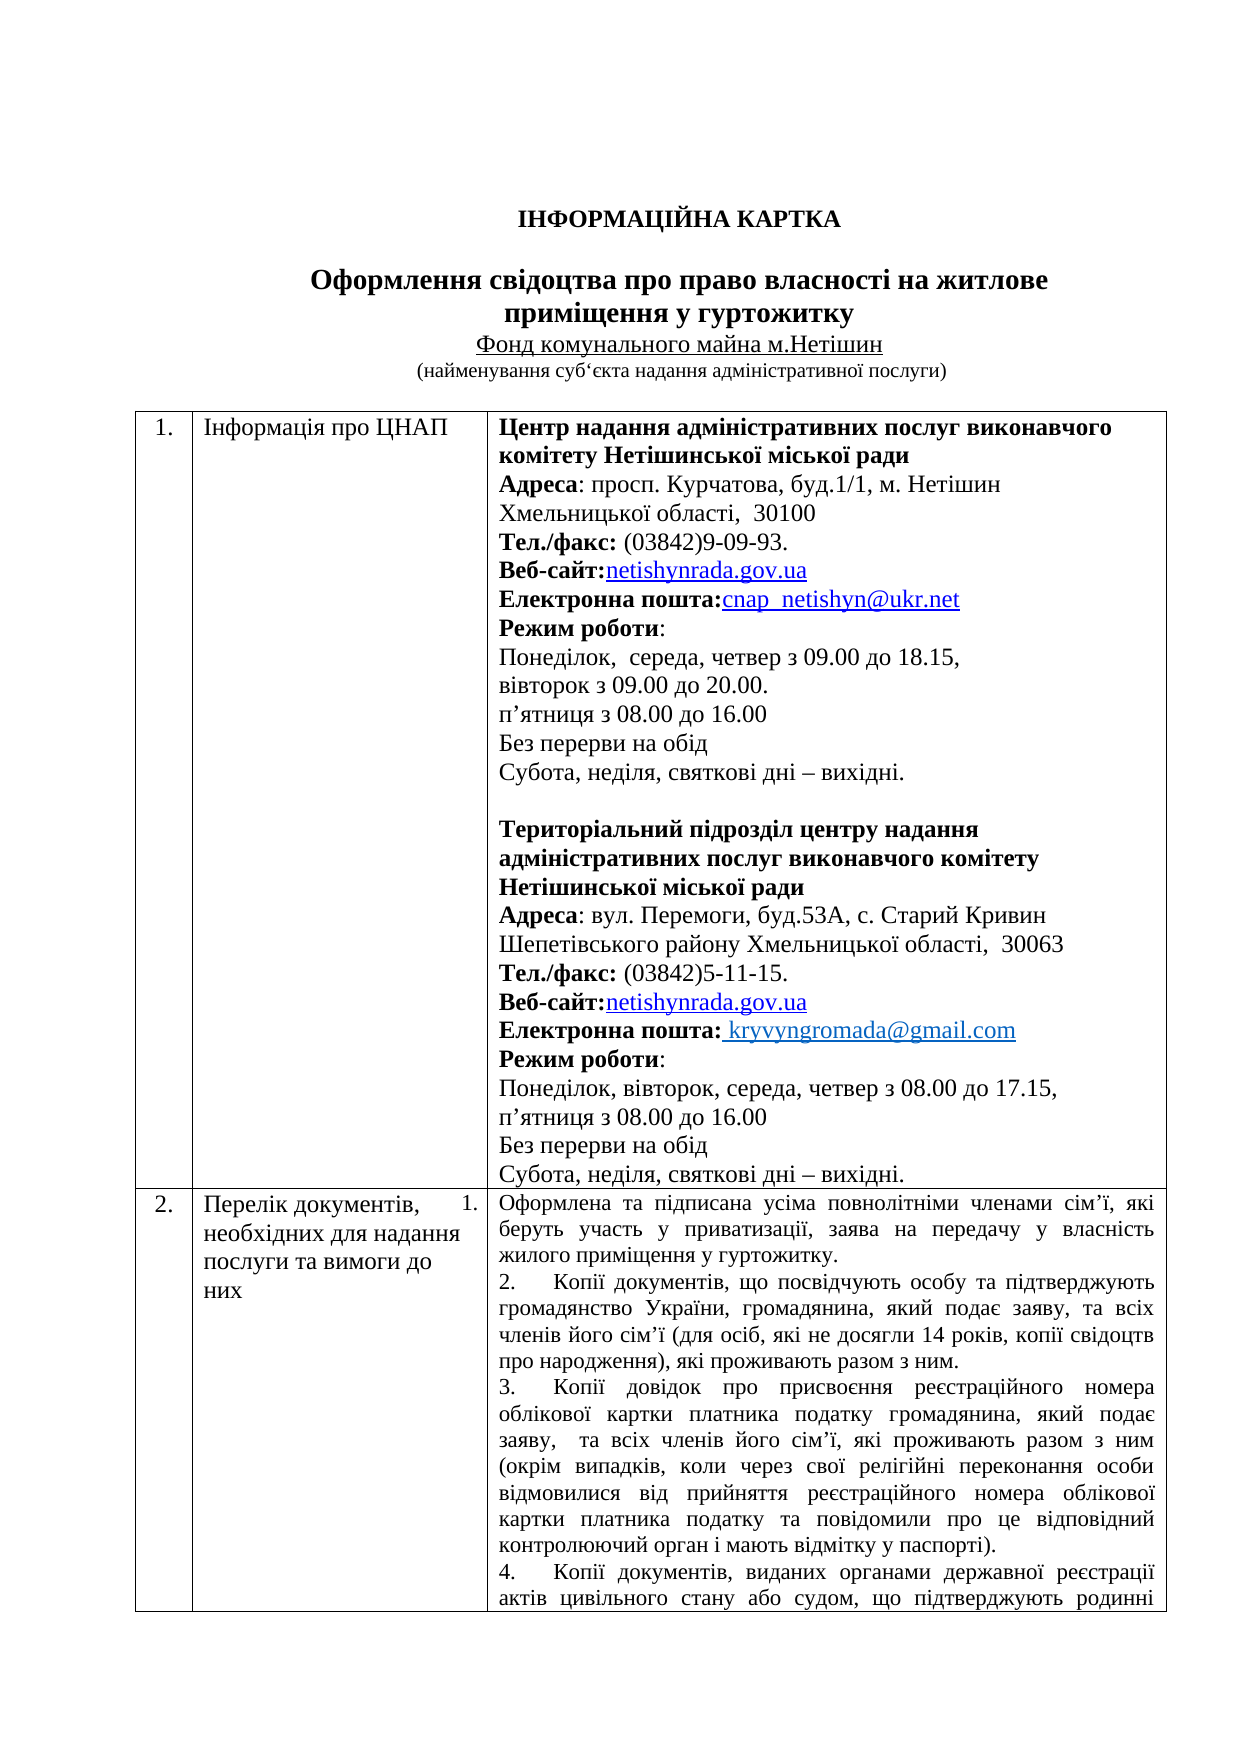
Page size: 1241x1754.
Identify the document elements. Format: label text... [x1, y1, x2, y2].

text Оформлення свідоцтва про право власності на житлове [177, 262, 1181, 295]
text приміщення у гуртожитку [177, 295, 1181, 329]
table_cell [193, 1189, 487, 1611]
table_header Інформація про ЦНАП [193, 412, 487, 1188]
text ІНФОРМАЦІЙНА КАРТКА [177, 204, 1181, 233]
table_header 1. [136, 412, 192, 1188]
table_cell 2. [136, 1189, 192, 1611]
text (найменування суб‘єкта надання адміністративної послуги) [177, 358, 1181, 382]
table_header Центр надання адміністративних послуг виконавчого комітету Нетішинської міської ради Адреса: просп. Курчатова, буд.1/1, м. Нетішин Хмельницької області, 30100 Тел./факс: (03842)9-09-93. Веб-сайт:netishynrada.gov.ua Електронна пошта:cnap_netishyn@ukr.net Режим роботи: Понеділок, середа, четвер з 09.00 до 18.15, вівторок з 09.00 до 20.00. п’ятниця з 08.00 до 16.00 Без перерви на обід Субота, неділя, святкові дні – вихідні. Територіальний підрозділ центру надання адміністративних послуг виконавчого комітету Нетішинської міської ради Адреса: вул. Перемоги, буд.53А, с. Старий Кривин Шепетівського району Хмельницької області, 30063 Тел./факс: (03842)5-11-15. Веб-сайт:netishynrada.gov.ua Електронна пошта: kryvyngromada@gmail.com Режим роботи: Понеділок, вівторок, середа, четвер з 08.00 до 17.15, п’ятниця з 08.00 до 16.00 Без перерви на обід Субота, неділя, святкові дні – вихідні. [488, 412, 1166, 1188]
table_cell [488, 1189, 1166, 1611]
text Фонд комунального майна м.Нетішин [177, 329, 1181, 358]
